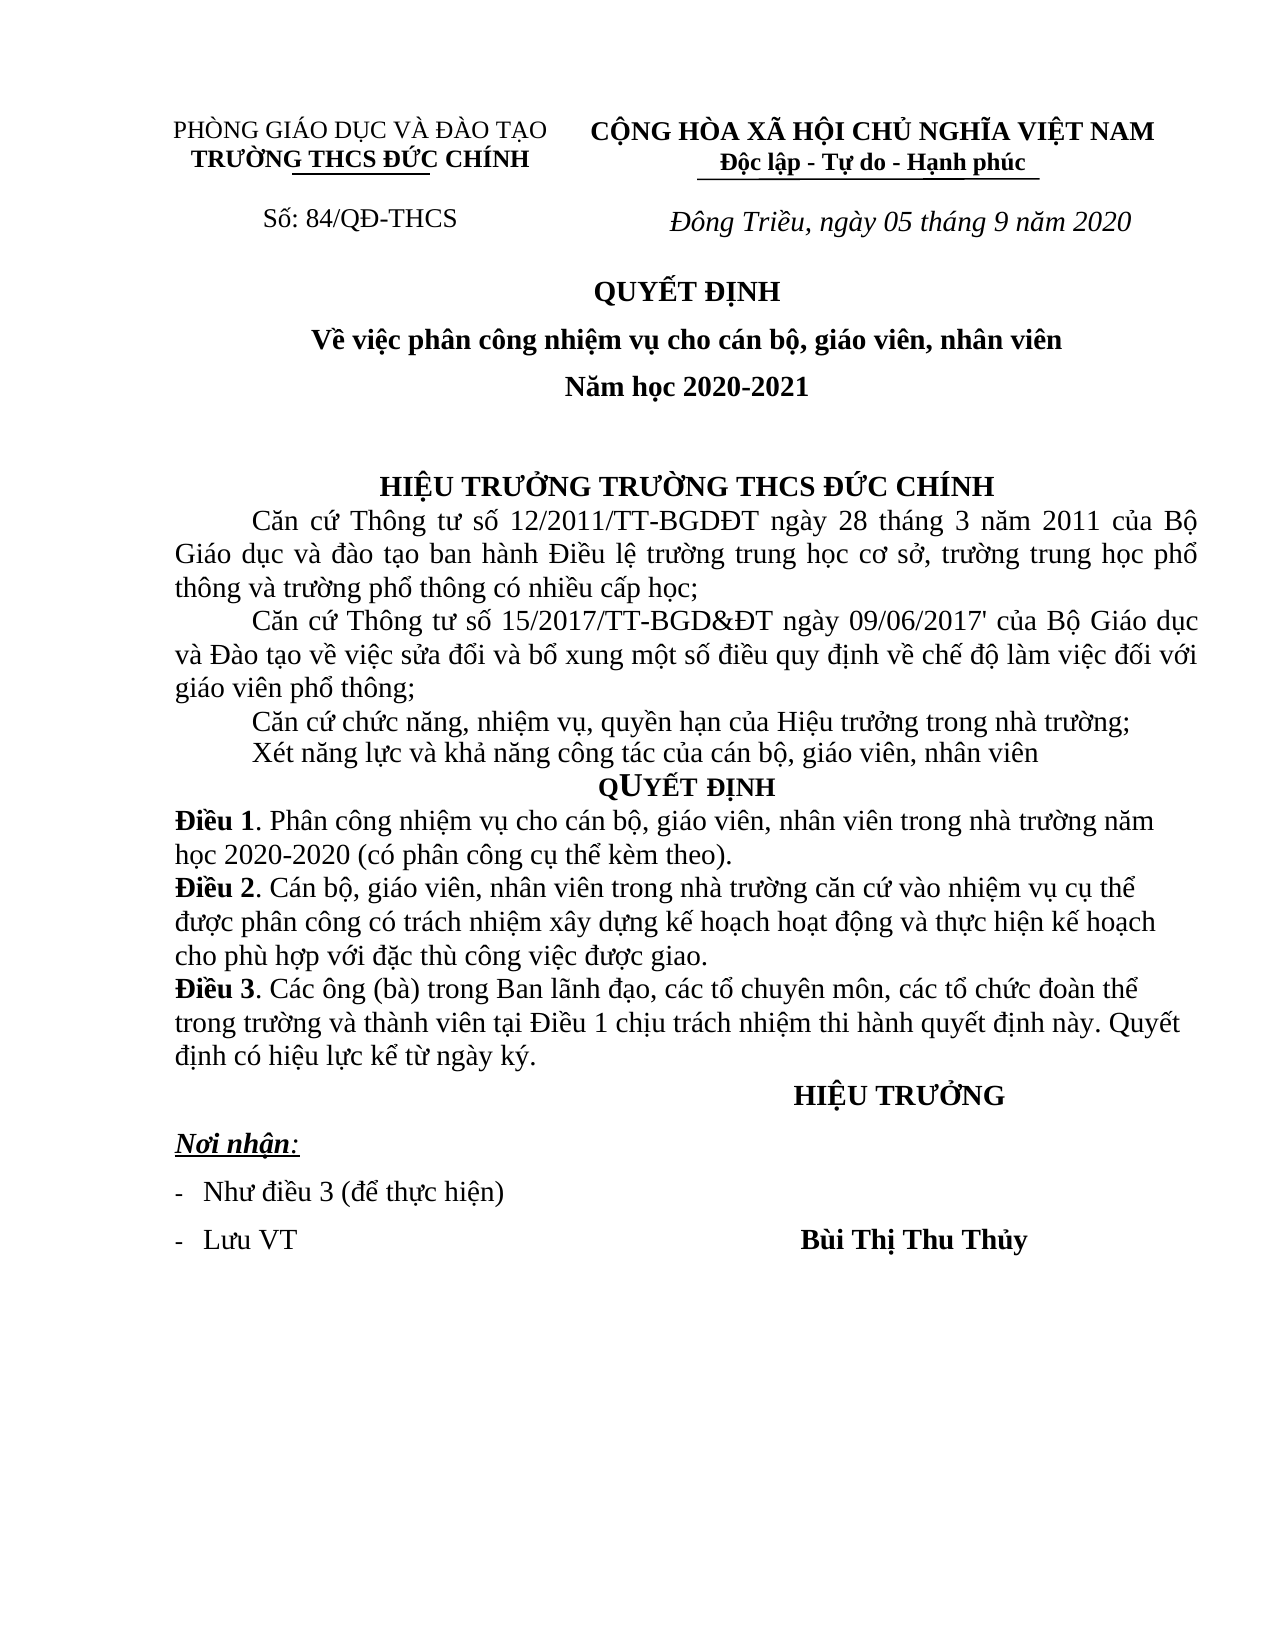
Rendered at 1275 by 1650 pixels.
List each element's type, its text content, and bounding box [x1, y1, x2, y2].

text QUYẾT ĐỊNH Về việc phân công nhiệm vụ cho cán bộ, giáo viên, nhân viên Năm học 2020-2021 [174, 274, 1199, 403]
list Như điều 3 (để thực hiện) [174, 1174, 1199, 1208]
text Nơi nhận: [174, 1126, 1199, 1160]
list Lưu VT Bùi Thị Thu Thủy [174, 1222, 1199, 1256]
table_header PHÒNG GIÁO DỤC VÀ ĐÀO TẠO TRƯỜNG THCS ĐỨC CHÍNH Số: 84/QĐ-THCS [148, 116, 572, 274]
text Xét năng lực và khả năng công tác của cán bộ, giáo viên, nhân viên [174, 737, 1199, 768]
text Điều 1. Phân công nhiệm vụ cho cán bộ, giáo viên, nhân viên trong nhà trường năm học 2020-2020 (có phân công cụ thể kèm theo). [174, 803, 1199, 871]
text Căn cứ Thông tư số 12/2011/TT-BGDĐT ngày 28 tháng 3 năm 2011 của Bộ Giáo dục và đào tạo ban hành Điều lệ trường trung học cơ sở, trường trung học phổ thông và trường phổ thông có nhiều cấp học; [174, 503, 1199, 603]
subtitle HIỆU TRƯỞNG TRƯỜNG THCS ĐỨC CHÍNH [174, 469, 1199, 503]
subtitle qUyết định [174, 768, 1199, 803]
table_header CỘNG HÒA XÃ HỘI CHỦ NGHĨA VIỆT NAM Độc lập - Tự do - Hạnh phúc Đông Triều, ngày 05 tháng 9 năm 2020 [572, 116, 1173, 274]
text Điều 2. Cán bộ, giáo viên, nhân viên trong nhà trường căn cứ vào nhiệm vụ cụ thể được phân công có trách nhiệm xây dựng kế hoạch hoạt động và thực hiện kế hoạch cho phù hợp với đặc thù công việc được giao. [174, 871, 1199, 971]
text Căn cứ Thông tư số 15/2017/TT-BGD&ĐT ngày 09/06/2017' của Bộ Giáo dục và Đào tạo về việc sửa đổi và bổ xung một số điều quy định về chế độ làm việc đối với giáo viên phổ thông; [174, 603, 1199, 704]
text Căn cứ chức năng, nhiệm vụ, quyền hạn của Hiệu trưởng trong nhà trường; [174, 704, 1199, 737]
text Điều 3. Các ông (bà) trong Ban lãnh đạo, các tổ chuyên môn, các tổ chức đoàn thể trong trường và thành viên tại Điều 1 chịu trách nhiệm thi hành quyết định này. Quyết định có hiệu lực kể từ ngày ký. [174, 971, 1199, 1072]
text HIỆU TRƯỞNG [174, 1078, 1005, 1112]
